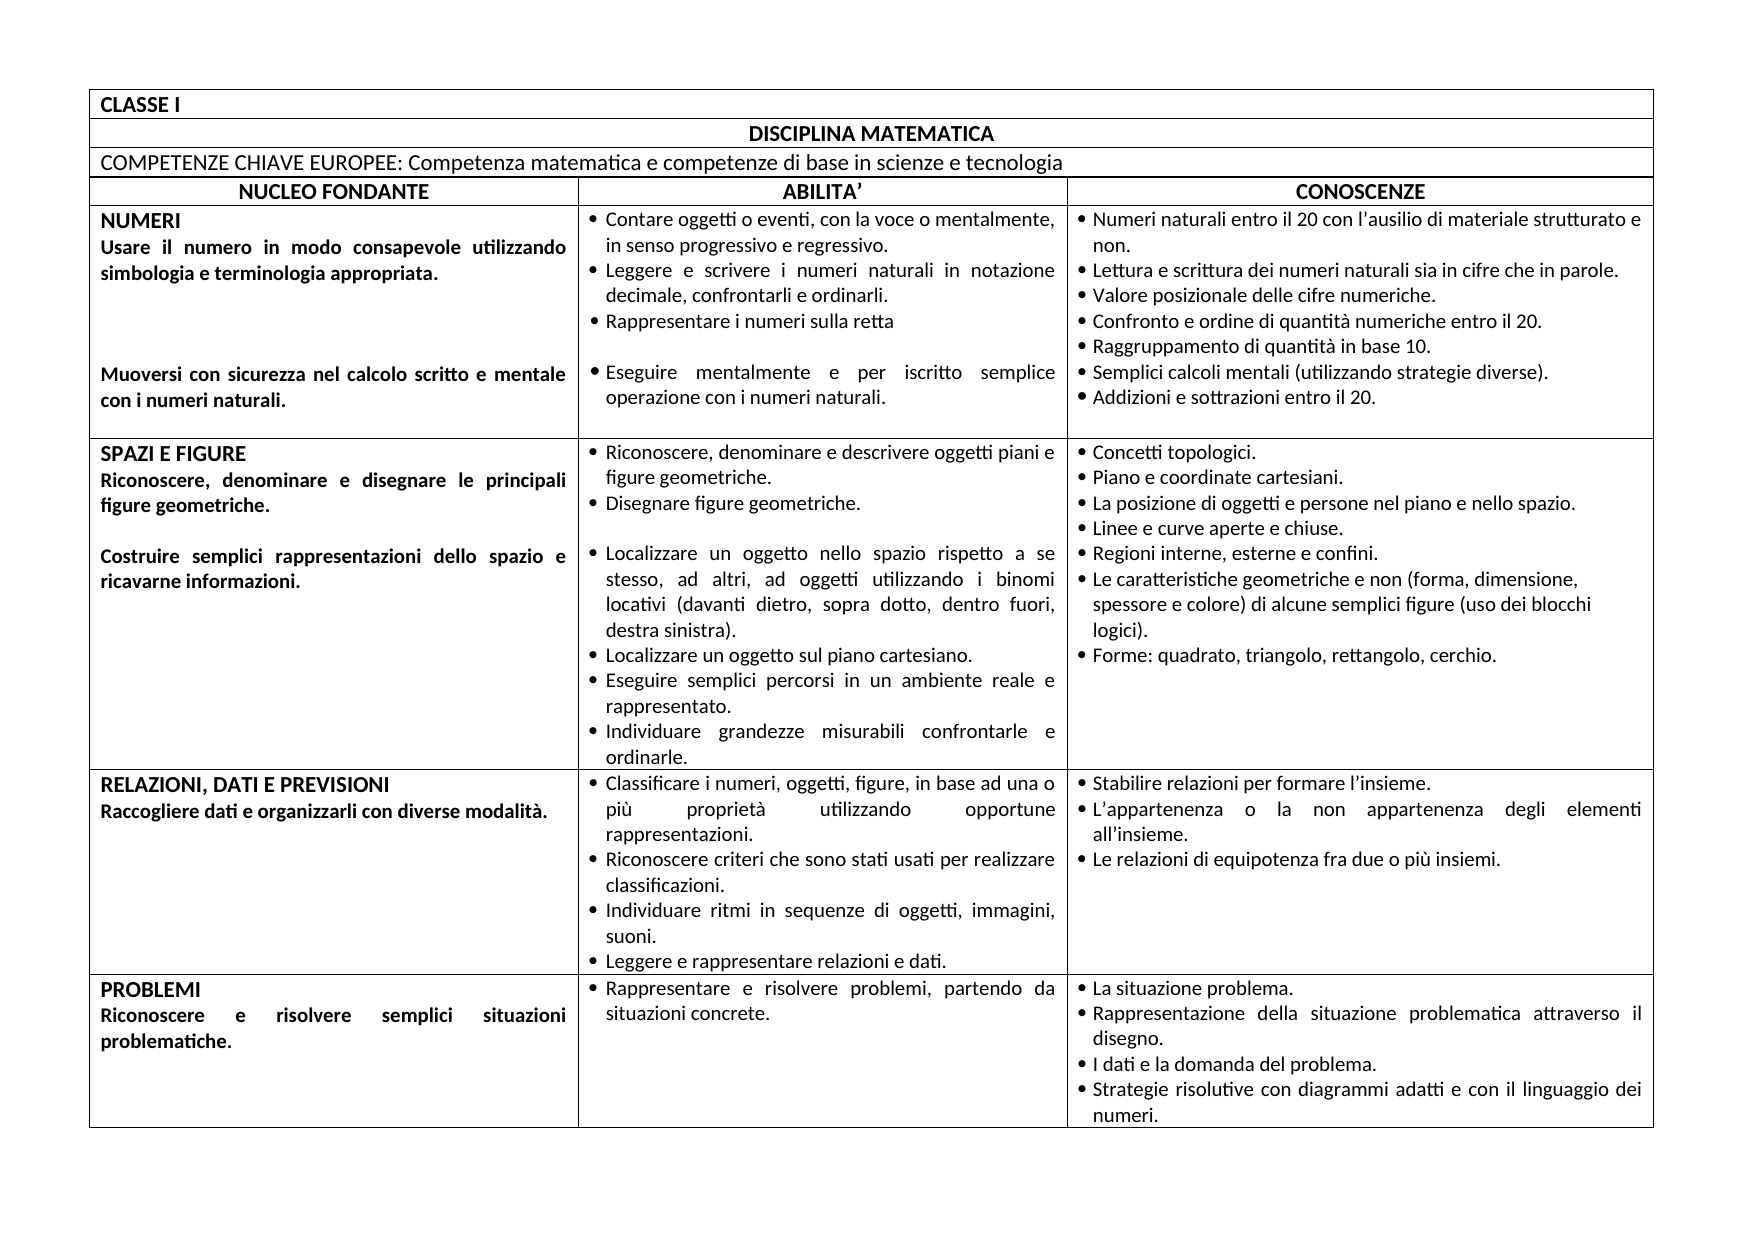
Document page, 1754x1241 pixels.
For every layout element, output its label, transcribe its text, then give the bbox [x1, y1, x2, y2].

table_cell Contare oggetti o eventi, con la voce o mentalmente, in senso progressivo e regressivo. Leggere e scrivere i numeri naturali in notazione decimale, confrontarli e ordinarli. Rappresentare i numeri sulla retta Eseguire mentalmente e per iscritto semplice operazione con i numeri naturali. [579, 206, 1067, 438]
table_cell Stabilire relazioni per formare l’insieme. L’appartenenza o la non appartenenza degli elementi all’insieme. Le relazioni di equipotenza fra due o più insiemi. [1068, 770, 1653, 974]
table_cell RELAZIONI, DATI E PREVISIONI Raccogliere dati e organizzarli con diverse modalità. [90, 770, 578, 974]
table_cell CONOSCENZE [1068, 178, 1653, 205]
table_cell Riconoscere, denominare e descrivere oggetti piani e figure geometriche. Disegnare figure geometriche. Localizzare un oggetto nello spazio rispetto a se stesso, ad altri, ad oggetti utilizzando i binomi locativi (davanti dietro, sopra dotto, dentro fuori, destra sinistra). Localizzare un oggetto sul piano cartesiano. Eseguire semplici percorsi in un ambiente reale e rappresentato. Individuare grandezze misurabili confrontarle e ordinarle. [579, 439, 1067, 769]
table_cell NUMERI Usare il numero in modo consapevole utilizzando simbologia e terminologia appropriata. Muoversi con sicurezza nel calcolo scritto e mentale con i numeri naturali. [90, 206, 578, 438]
table_cell Classificare i numeri, oggetti, figure, in base ad una o più proprietà utilizzando opportune rappresentazioni. Riconoscere criteri che sono stati usati per realizzare classificazioni. Individuare ritmi in sequenze di oggetti, immagini, suoni. Leggere e rappresentare relazioni e dati. [579, 770, 1067, 974]
table_cell PROBLEMI Riconoscere e risolvere semplici situazioni problematiche. [90, 975, 578, 1127]
table_cell ABILITA’ [579, 178, 1067, 205]
table_cell SPAZI E FIGURE Riconoscere, denominare e disegnare le principali figure geometriche. Costruire semplici rappresentazioni dello spazio e ricavarne informazioni. [90, 439, 578, 769]
table_header CLASSE I [90, 90, 1653, 118]
table_cell NUCLEO FONDANTE [90, 178, 578, 205]
table_cell Numeri naturali entro il 20 con l’ausilio di materiale strutturato e non. Lettura e scrittura dei numeri naturali sia in cifre che in parole. Valore posizionale delle cifre numeriche. Confronto e ordine di quantità numeriche entro il 20. Raggruppamento di quantità in base 10. Semplici calcoli mentali (utilizzando strategie diverse). Addizioni e sottrazioni entro il 20. [1068, 206, 1653, 438]
table_cell COMPETENZE CHIAVE EUROPEE: Competenza matematica e competenze di base in scienze e tecnologia [90, 148, 1653, 176]
table_cell La situazione problema. Rappresentazione della situazione problematica attraverso il disegno. I dati e la domanda del problema. Strategie risolutive con diagrammi adatti e con il linguaggio dei numeri. [1068, 975, 1653, 1127]
table_cell DISCIPLINA MATEMATICA [90, 119, 1653, 147]
table_cell Concetti topologici. Piano e coordinate cartesiani. La posizione di oggetti e persone nel piano e nello spazio. Linee e curve aperte e chiuse. Regioni interne, esterne e confini. Le caratteristiche geometriche e non (forma, dimensione, spessore e colore) di alcune semplici figure (uso dei blocchi logici). Forme: quadrato, triangolo, rettangolo, cerchio. [1068, 439, 1653, 769]
table_cell Rappresentare e risolvere problemi, partendo da situazioni concrete. [579, 975, 1067, 1127]
